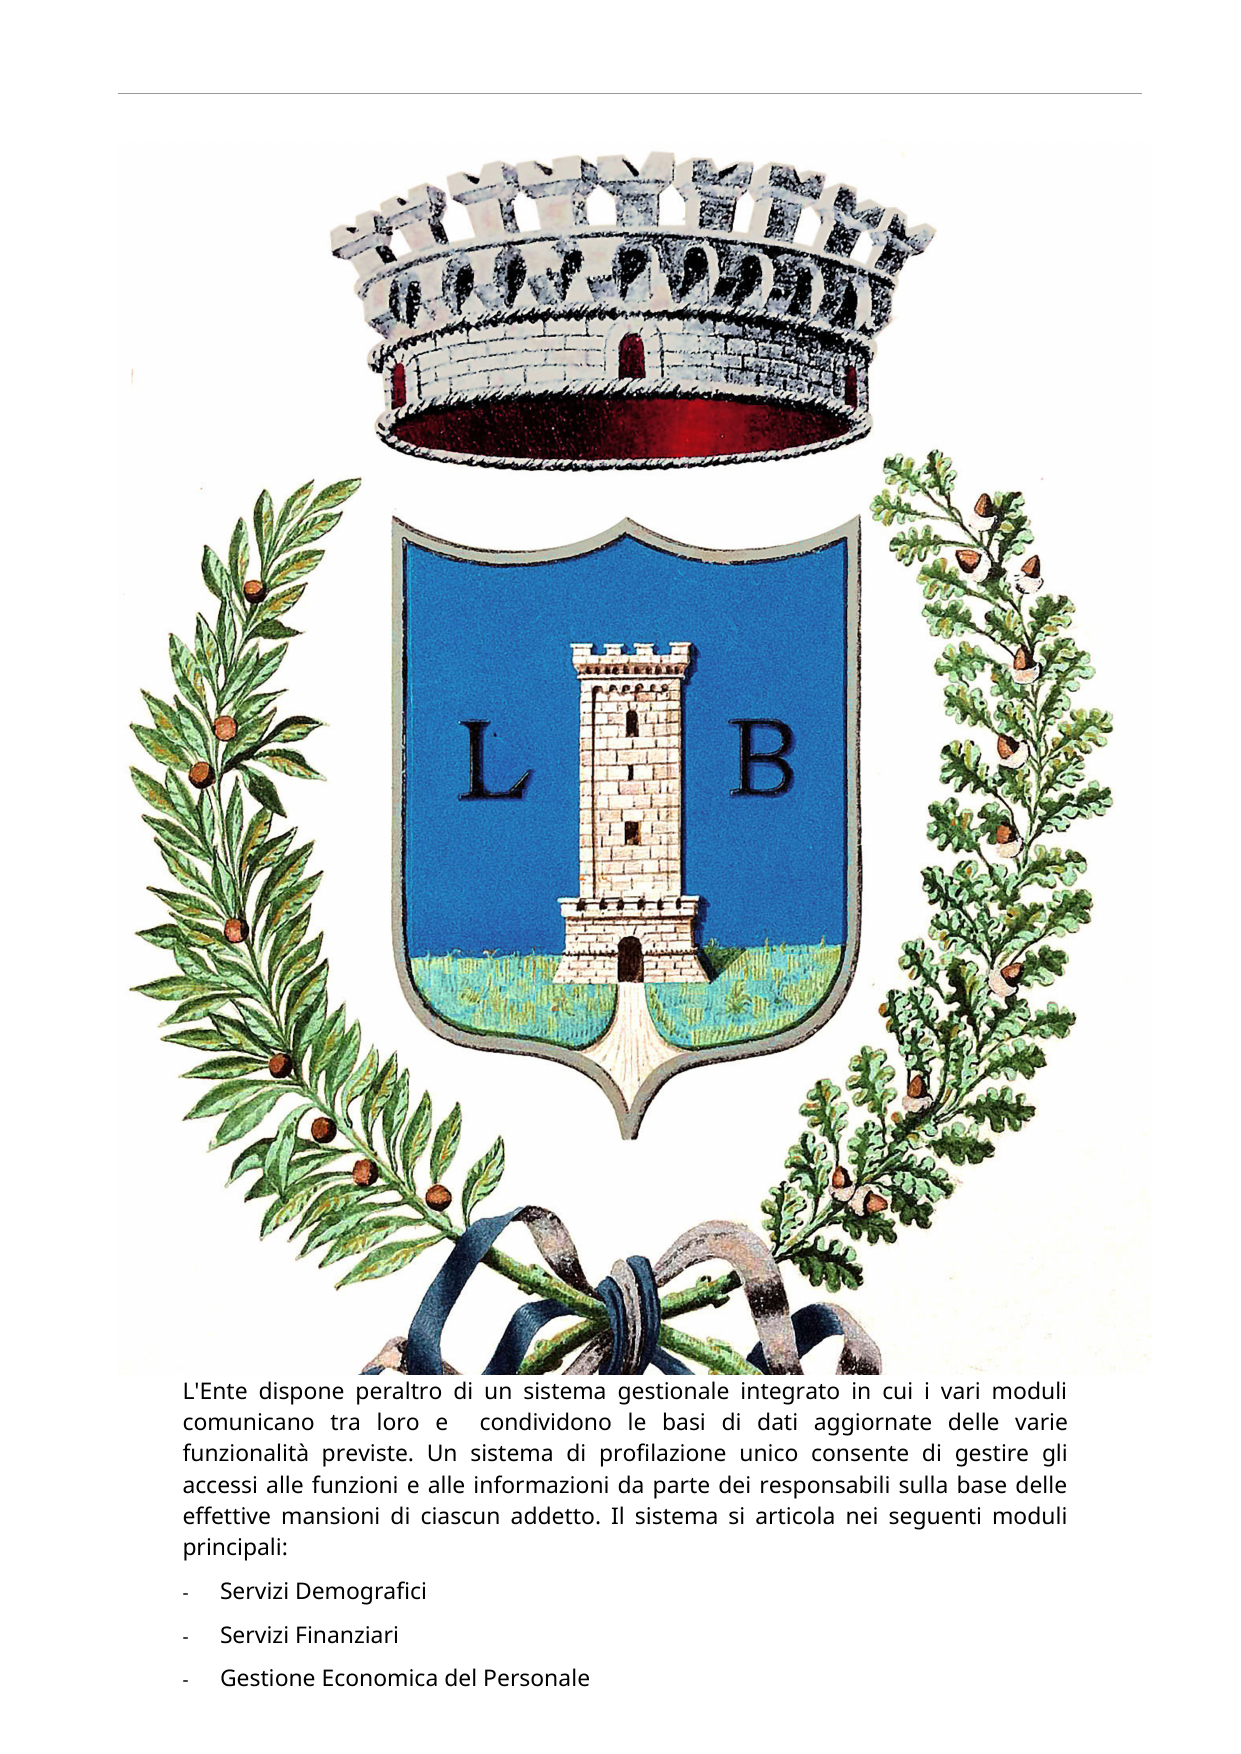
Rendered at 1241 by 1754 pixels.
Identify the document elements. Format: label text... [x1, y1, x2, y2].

list Servizi Demografici [182, 1575, 1069, 1606]
text L'Ente dispone peraltro di un sistema gestionale integrato in cui i vari moduli comunicano tra loro e condividono le basi di dati aggiornate delle varie funzionalità previste. Un sistema di profilazione unico consente di gestire gli accessi alle funzioni e alle informazioni da parte dei responsabili sulla base delle effettive mansioni di ciascun addetto. Il sistema si articola nei seguenti moduli principali: [182, 1375, 1069, 1562]
picture [118, 139, 1152, 1375]
list Servizi Finanziari [182, 1618, 1069, 1650]
list Gestione Economica del Personale [182, 1662, 1069, 1693]
